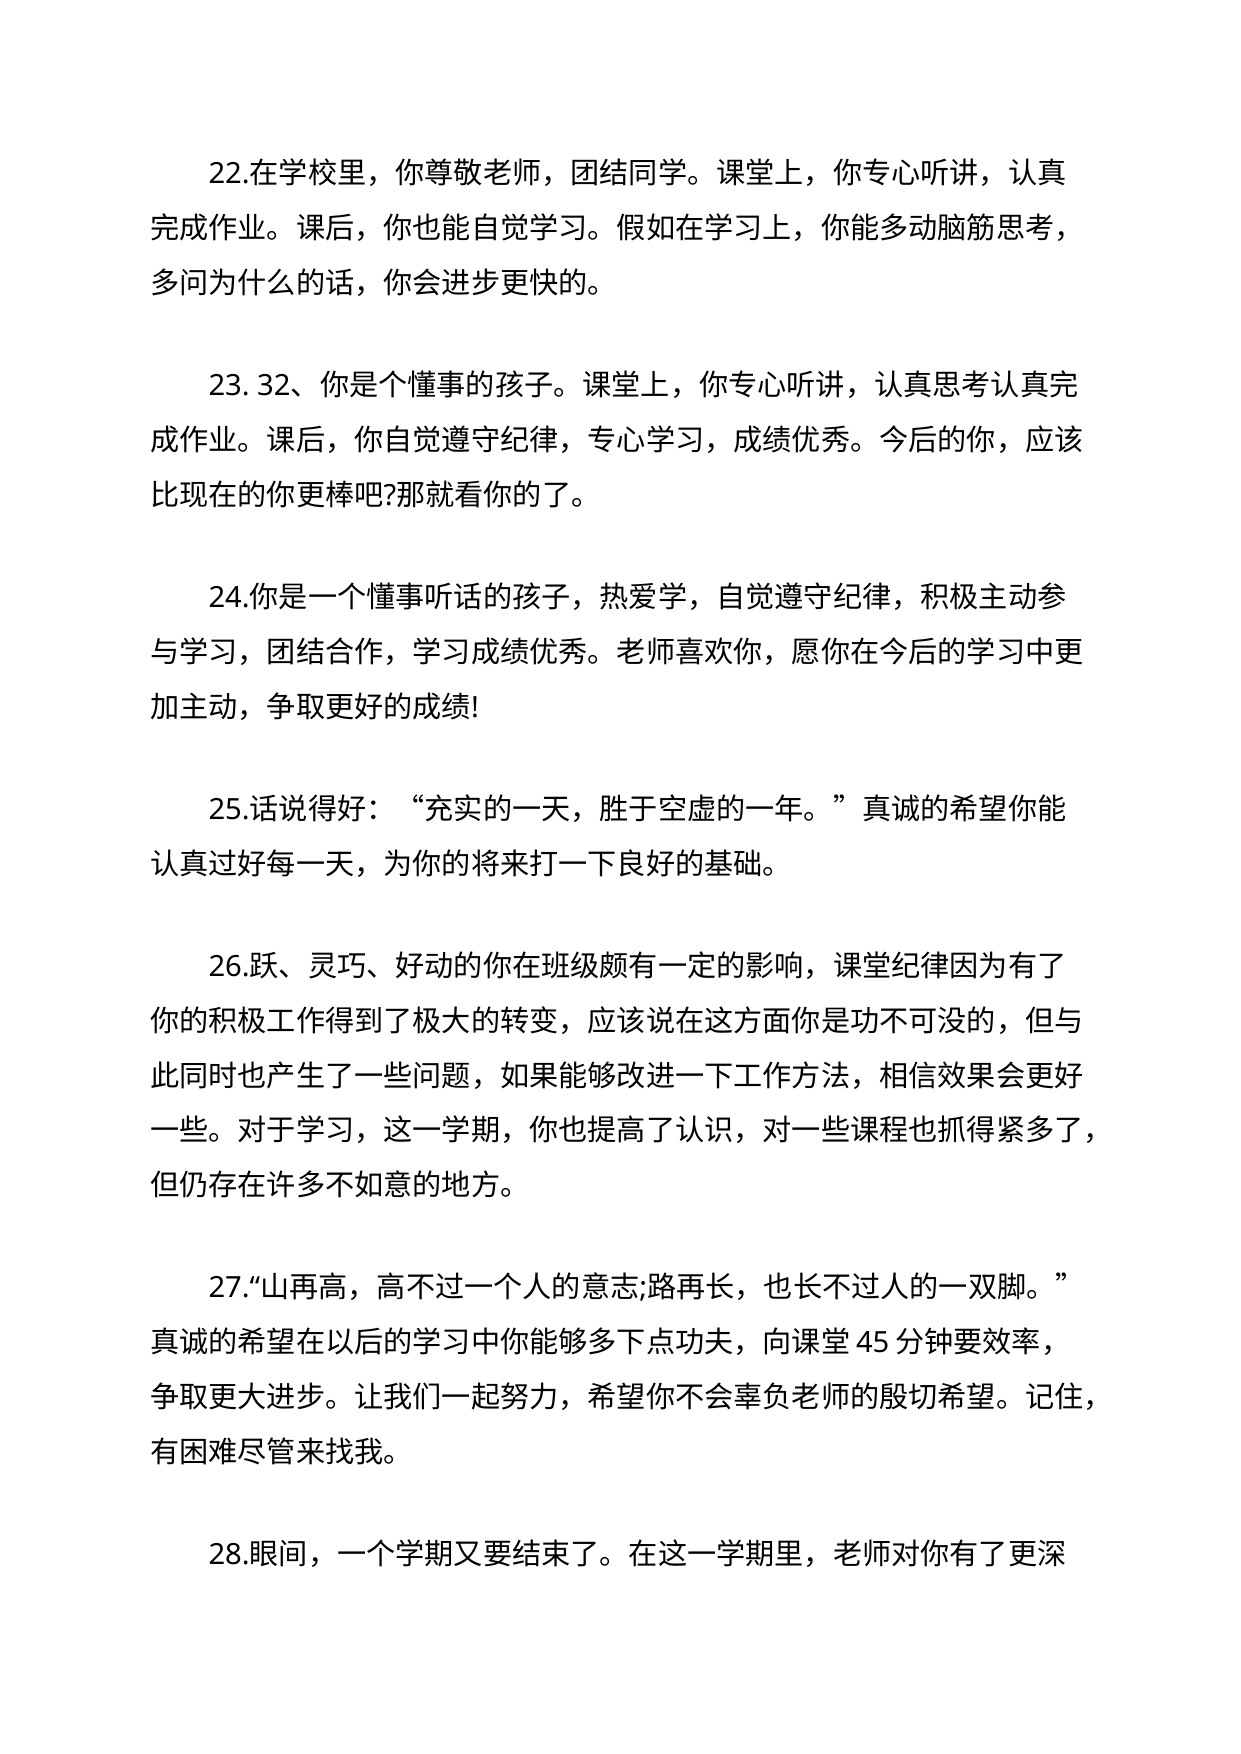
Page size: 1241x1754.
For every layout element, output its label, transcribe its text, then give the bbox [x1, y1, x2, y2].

text 22.在学校里，你尊敬老师，团结同学。课堂上，你专心听讲，认真完成作业。课后，你也能自觉学习。假如在学习上，你能多动脑筋思考，多问为什么的话，你会进步更快的。 [150, 150, 1090, 302]
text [150, 1530, 1090, 1573]
text 27.“山再高，高不过一个人的意志;路再长，也长不过人的一双脚。”真诚的希望在以后的学习中你能够多下点功夫，向课堂45分钟要效率，争取更大进步。让我们一起努力，希望你不会辜负老师的殷切希望。记住，有困难尽管来找我。 [150, 1264, 1090, 1471]
text 26.跃、灵巧、好动的你在班级颇有一定的影响，课堂纪律因为有了你的积极工作得到了极大的转变，应该说在这方面你是功不可没的，但与此同时也产生了一些问题，如果能够改进一下工作方法，相信效果会更好一些。对于学习，这一学期，你也提高了认识，对一些课程也抓得紧多了，但仍存在许多不如意的地方。 [150, 942, 1090, 1204]
text 25.话说得好：“充实的一天，胜于空虚的一年。”真诚的希望你能认真过好每一天，为你的将来打一下良好的基础。 [150, 785, 1090, 883]
text 23. 32、你是个懂事的孩子。课堂上，你专心听讲，认真思考认真完成作业。课后，你自觉遵守纪律，专心学习，成绩优秀。今后的你，应该比现在的你更棒吧?那就看你的了。 [150, 362, 1090, 514]
text 24.你是一个懂事听话的孩子，热爱学，自觉遵守纪律，积极主动参与学习，团结合作，学习成绩优秀。老师喜欢你，愿你在今后的学习中更加主动，争取更好的成绩! [150, 573, 1090, 726]
